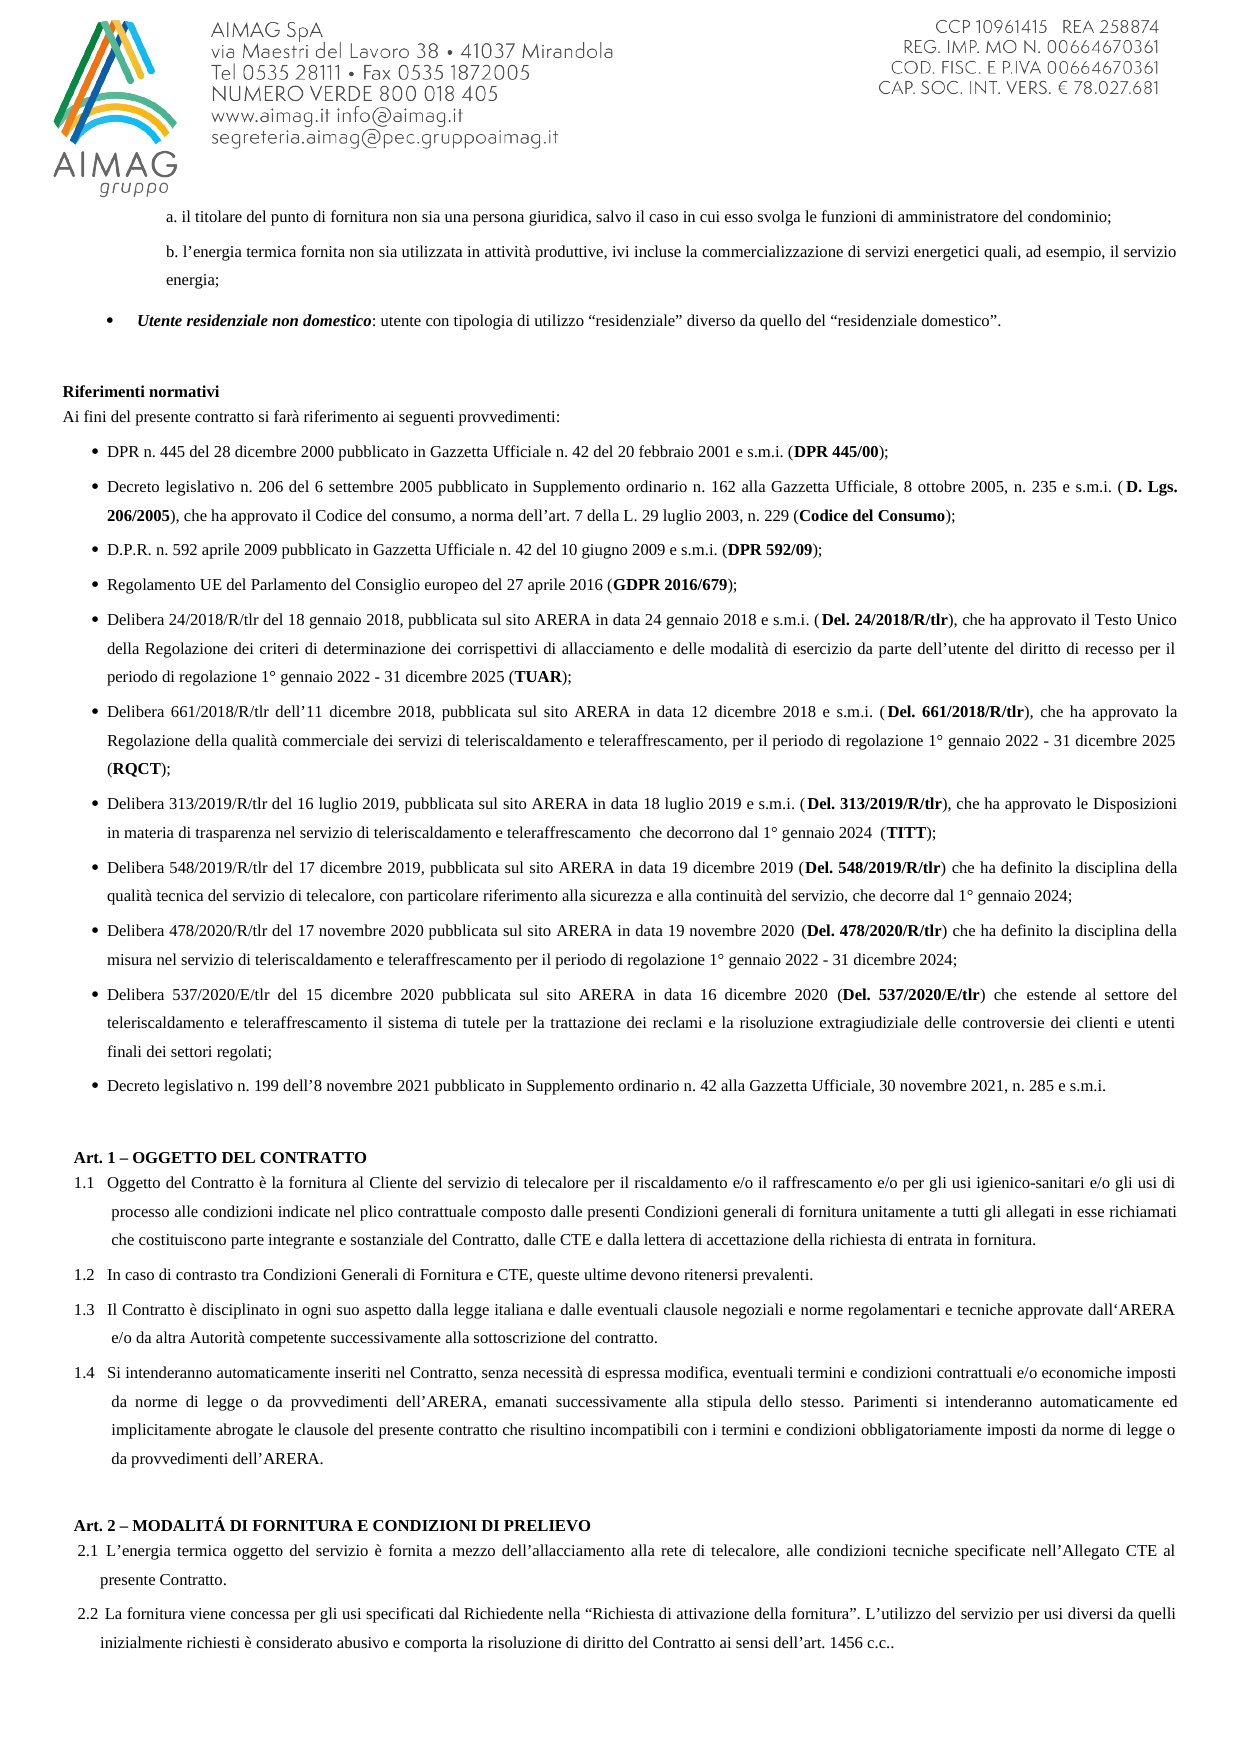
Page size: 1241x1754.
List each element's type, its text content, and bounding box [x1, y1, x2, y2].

subtitle In caso di contrasto tra Condizioni Generali di Fornitura e CTE, queste ultime devono ritenersi prevalenti. [74, 1265, 1178, 1284]
list D.P.R. n. 592 aprile 2009 pubblicato in Gazzetta Ufficiale n. 42 del 10 giugno 2009 e s.m.i. (DPR 592/09); [92, 540, 1178, 559]
list Delibera 661/2018/R/tlr dell’11 dicembre 2018, pubblicata sul sito ARERA in data 12 dicembre 2018 e s.m.i. (Del. 661/2018/R/tlr), che ha approvato la Regolazione della qualità commerciale dei servizi di teleriscaldamento e teleraffrescamento, per il periodo di regolazione 1° gennaio 2022 - 31 dicembre 2025 (RQCT); [92, 702, 1178, 778]
list L’energia termica oggetto del servizio è fornita a mezzo dell’allacciamento alla rete di telecalore, alle condizioni tecniche specificate nell’Allegato CTE al presente Contratto. [77, 1541, 1178, 1588]
list Delibera 478/2020/R/tlr del 17 novembre 2020 pubblicata sul sito ARERA in data 19 novembre 2020 (Del. 478/2020/R/tlr) che ha definito la disciplina della misura nel servizio di teleriscaldamento e teleraffrescamento per il periodo di regolazione 1° gennaio 2022 - 31 dicembre 2024; [92, 921, 1178, 969]
list Delibera 24/2018/R/tlr del 18 gennaio 2018, pubblicata sul sito ARERA in data 24 gennaio 2018 e s.m.i. (Del. 24/2018/R/tlr), che ha approvato il Testo Unico della Regolazione dei criteri di determinazione dei corrispettivi di allacciamento e delle modalità di esercizio da parte dell’utente del diritto di recesso per il periodo di regolazione 1° gennaio 2022 - 31 dicembre 2025 (TUAR); [92, 610, 1178, 686]
subtitle Oggetto del Contratto è la fornitura al Cliente del servizio di telecalore per il riscaldamento e/o il raffrescamento e/o per gli usi igienico-sanitari e/o gli usi di processo alle condizioni indicate nel plico contrattuale composto dalle presenti Condizioni generali di fornitura unitamente a tutti gli allegati in esse richiamati che costituiscono parte integrante e sostanziale del Contratto, dalle CTE e dalla lettera di accettazione della richiesta di entrata in fornitura. [74, 1173, 1178, 1249]
list Regolamento UE del Parlamento del Consiglio europeo del 27 aprile 2016 (GDPR 2016/679); [92, 575, 1178, 594]
list Delibera 313/2019/R/tlr del 16 luglio 2019, pubblicata sul sito ARERA in data 18 luglio 2019 e s.m.i. (Del. 313/2019/R/tlr), che ha approvato le Disposizioni in materia di trasparenza nel servizio di teleriscaldamento e teleraffrescamento che decorrono dal 1° gennaio 2024 (TITT); [92, 794, 1178, 842]
list Decreto legislativo n. 199 dell’8 novembre 2021 pubblicato in Supplemento ordinario n. 42 alla Gazzetta Ufficiale, 30 novembre 2021, n. 285 e s.m.i. [92, 1076, 1178, 1096]
subtitle Si intenderanno automaticamente inseriti nel Contratto, senza necessità di espressa modifica, eventuali termini e condizioni contrattuali e/o economiche imposti da norme di legge o da provvedimenti dell’ARERA, emanati successivamente alla stipula dello stesso. Parimenti si intenderanno automaticamente ed implicitamente abrogate le clausole del presente contratto che risultino incompatibili con i termini e condizioni obbligatoriamente imposti da norme di legge o da provvedimenti dell’ARERA. [74, 1363, 1178, 1468]
picture [44, 17, 1160, 198]
text a. il titolare del punto di fornitura non sia una persona giuridica, salvo il caso in cui esso svolga le funzioni di amministratore del condominio; [166, 175, 1178, 226]
subtitle Art. 2 – MODALITÁ DI FORNITURA E CONDIZIONI DI PRELIEVO [74, 1515, 1178, 1534]
list Utente residenziale non domestico: utente con tipologia di utilizzo “residenziale” diverso da quello del “residenziale domestico”. [107, 311, 1178, 330]
list Delibera 548/2019/R/tlr del 17 dicembre 2019, pubblicata sul sito ARERA in data 19 dicembre 2019 (Del. 548/2019/R/tlr) che ha definito la disciplina della qualità tecnica del servizio di telecalore, con particolare riferimento alla sicurezza e alla continuità del servizio, che decorre dal 1° gennaio 2024; [92, 857, 1178, 905]
subtitle Art. 1 – OGGETTO DEL CONTRATTO [74, 1147, 1178, 1167]
subtitle Il Contratto è disciplinato in ogni suo aspetto dalla legge italiana e dalle eventuali clausole negoziali e norme regolamentari e tecniche approvate dall‘ARERA e/o da altra Autorità competente successivamente alla sottoscrizione del contratto. [74, 1299, 1178, 1347]
text b. l’energia termica fornita non sia utilizzata in attività produttive, ivi incluse la commercializzazione di servizi energetici quali, ad esempio, il servizio energia; [166, 241, 1178, 289]
list La fornitura viene concessa per gli usi specificati dal Richiedente nella “Richiesta di attivazione della fornitura”. L’utilizzo del servizio per usi diversi da quelli inizialmente richiesti è considerato abusivo e comporta la risoluzione di diritto del Contratto ai sensi dell’art. 1456 c.c.. [77, 1604, 1178, 1652]
list DPR n. 445 del 28 dicembre 2000 pubblicato in Gazzetta Ufficiale n. 42 del 20 febbraio 2001 e s.m.i. (DPR 445/00); [92, 442, 1178, 461]
subtitle Riferimenti normativi [62, 382, 1178, 401]
list Ai fini del presente contratto si farà riferimento ai seguenti provvedimenti: [62, 407, 1178, 426]
list Decreto legislativo n. 206 del 6 settembre 2005 pubblicato in Supplemento ordinario n. 162 alla Gazzetta Ufficiale, 8 ottobre 2005, n. 235 e s.m.i. (D. Lgs. 206/2005), che ha approvato il Codice del consumo, a norma dell’art. 7 della L. 29 luglio 2003, n. 229 (Codice del Consumo); [92, 477, 1178, 524]
list Delibera 537/2020/E/tlr del 15 dicembre 2020 pubblicata sul sito ARERA in data 16 dicembre 2020 (Del. 537/2020/E/tlr) che estende al settore del teleriscaldamento e teleraffrescamento il sistema di tutele per la trattazione dei reclami e la risoluzione extragiudiziale delle controversie dei clienti e utenti finali dei settori regolati; [92, 984, 1178, 1061]
